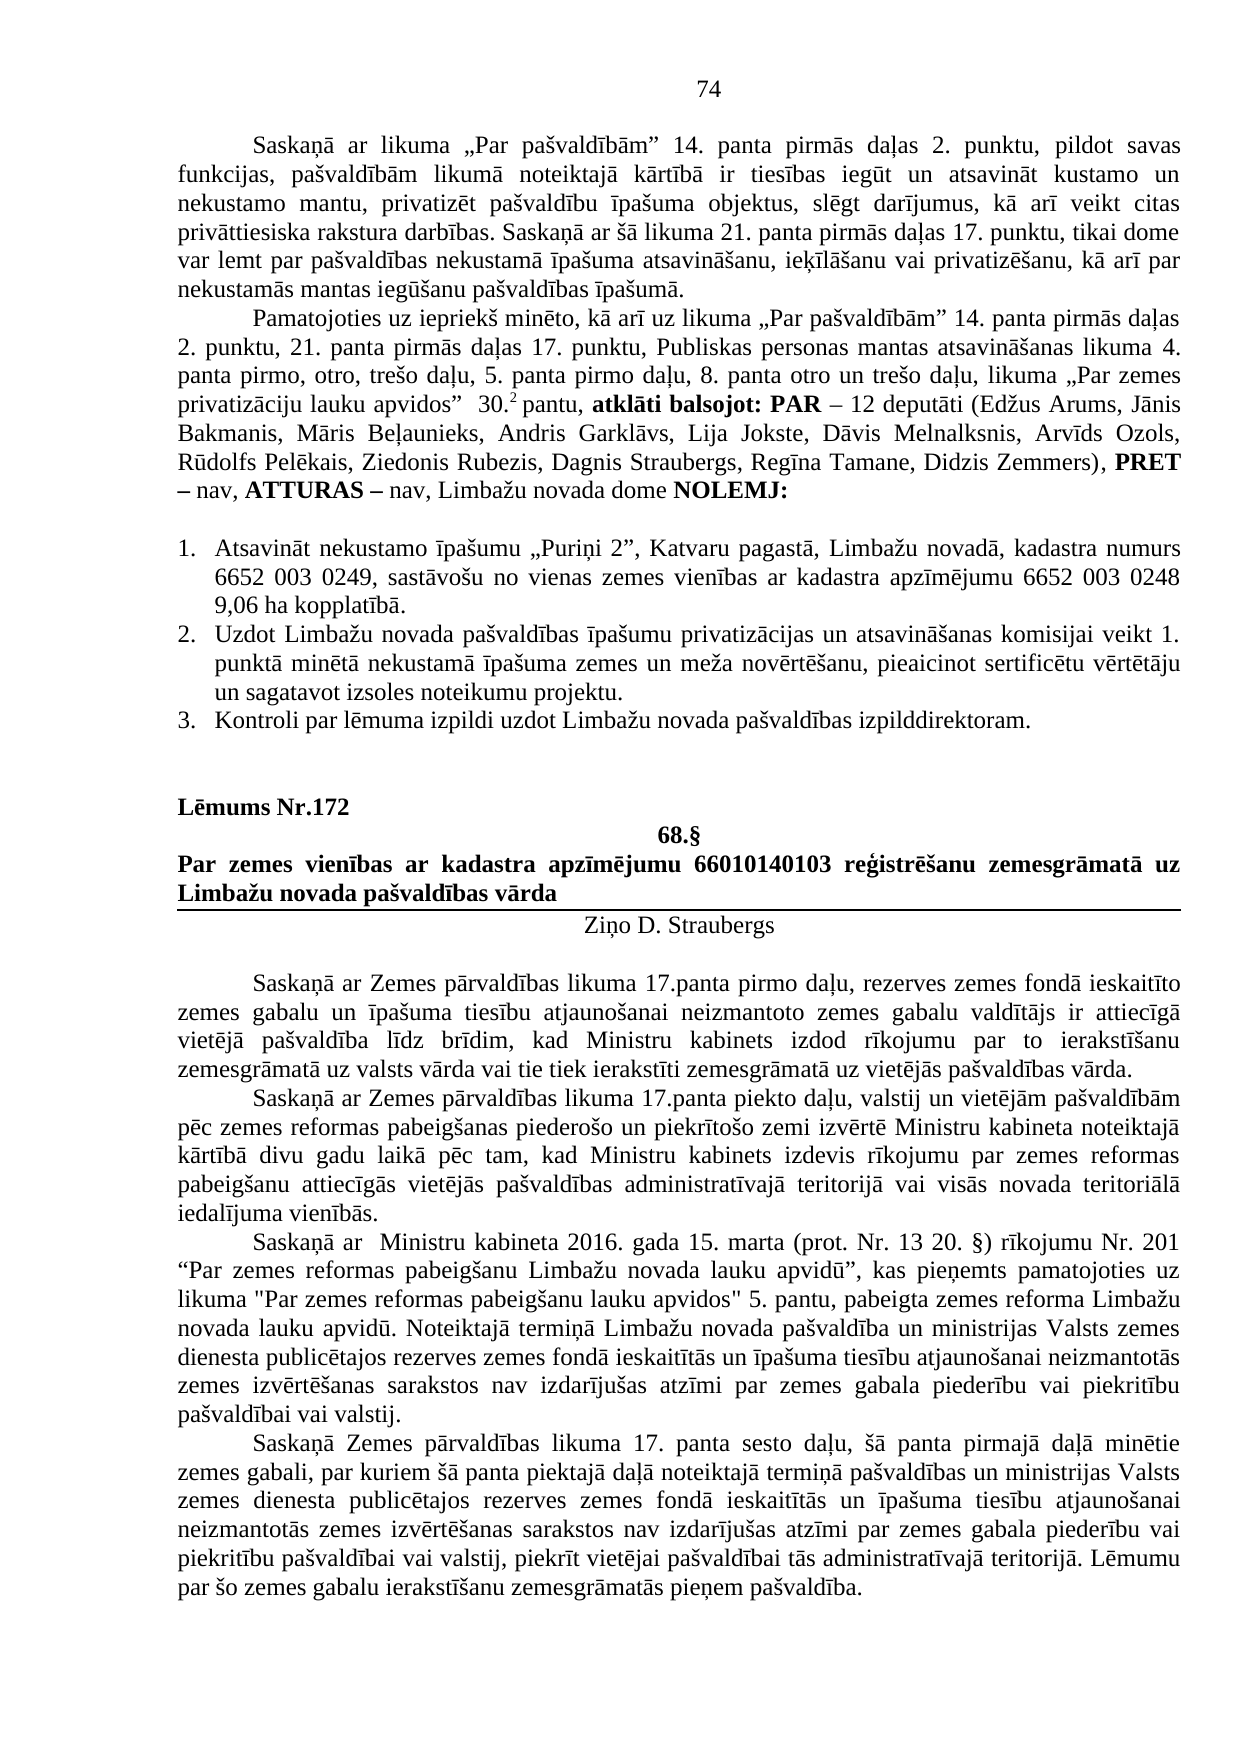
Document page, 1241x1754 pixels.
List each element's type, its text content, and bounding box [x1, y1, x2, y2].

list Atsavināt nekustamo īpašumu „Puriņi 2”, Katvaru pagastā, Limbažu novadā, kadastra numurs 6652 003 0249, sastāvošu no vienas zemes vienības ar kadastra apzīmējumu 6652 003 0248 9,06 ha kopplatībā. [177, 533, 1181, 619]
text Lēmums Nr.172 [177, 792, 1181, 821]
text Ziņo D. Straubergs [177, 911, 1181, 939]
text Saskaņā ar likuma „Par pašvaldībām” 14. panta pirmās daļas 2. punktu, pildot savas funkcijas, pašvaldībām likumā noteiktajā kārtībā ir tiesības iegūt un atsavināt kustamo un nekustamo mantu, privatizēt pašvaldību īpašuma objektus, slēgt darījumus, kā arī veikt citas privāttiesiska rakstura darbības. Saskaņā ar šā likuma 21. panta pirmās daļas 17. punktu, tikai dome var lemt par pašvaldības nekustamā īpašuma atsavināšanu, ieķīlāšanu vai privatizēšanu, kā arī par nekustamās mantas iegūšanu pašvaldības īpašumā. [177, 131, 1181, 303]
list Kontroli par lēmuma izpildi uzdot Limbažu novada pašvaldības izpilddirektoram. [177, 706, 1181, 734]
text Pamatojoties uz iepriekš minēto, kā arī uz likuma „Par pašvaldībām” 14. panta pirmās daļas 2. punktu, 21. panta pirmās daļas 17. punktu, Publiskas personas mantas atsavināšanas likuma 4. panta pirmo, otro, trešo daļu, 5. panta pirmo daļu, 8. panta otro un trešo daļu, likuma „Par zemes privatizāciju lauku apvidos” 30.2 pantu, atklāti balsojot: PAR – 12 deputāti (Edžus Arums, Jānis Bakmanis, Māris Beļaunieks, Andris Garklāvs, Lija Jokste, Dāvis Melnalksnis, Arvīds Ozols, Rūdolfs Pelēkais, Ziedonis Rubezis, Dagnis Straubergs, Regīna Tamane, Didzis Zemmers), PRET – nav, ATTURAS – nav, Limbažu novada dome NOLEMJ: [177, 303, 1181, 504]
text Par zemes vienības ar kadastra apzīmējumu 66010140103 reģistrēšanu zemesgrāmatā uz Limbažu novada pašvaldības vārda [177, 849, 1181, 909]
list Uzdot Limbažu novada pašvaldības īpašumu privatizācijas un atsavināšanas komisijai veikt 1. punktā minētā nekustamā īpašuma zemes un meža novērtēšanu, pieaicinot sertificētu vērtētāju un sagatavot izsoles noteikumu projektu. [177, 619, 1181, 706]
text 68.§ [177, 821, 1181, 849]
text Saskaņā ar Ministru kabineta 2016. gada 15. marta (prot. Nr. 13 20. §) rīkojumu Nr. 201 “Par zemes reformas pabeigšanu Limbažu novada lauku apvidū”, kas pieņemts pamatojoties uz likuma "Par zemes reformas pabeigšanu lauku apvidos" 5. pantu, pabeigta zemes reforma Limbažu novada lauku apvidū. Noteiktajā termiņā Limbažu novada pašvaldība un ministrijas Valsts zemes dienesta publicētajos rezerves zemes fondā ieskaitītās un īpašuma tiesību atjaunošanai neizmantotās zemes izvērtēšanas sarakstos nav izdarījušas atzīmi par zemes gabala piederību vai piekritību pašvaldībai vai valstij. [177, 1227, 1181, 1428]
text Saskaņā Zemes pārvaldības likuma 17. panta sesto daļu, šā panta pirmajā daļā minētie zemes gabali, par kuriem šā panta piektajā daļā noteiktajā termiņā pašvaldības un ministrijas Valsts zemes dienesta publicētajos rezerves zemes fondā ieskaitītās un īpašuma tiesību atjaunošanai neizmantotās zemes izvērtēšanas sarakstos nav izdarījušas atzīmi par zemes gabala piederību vai piekritību pašvaldībai vai valstij, piekrīt vietējai pašvaldībai tās administratīvajā teritorijā. Lēmumu par šo zemes gabalu ierakstīšanu zemesgrāmatās pieņem pašvaldība. [177, 1428, 1181, 1601]
text Saskaņā ar Zemes pārvaldības likuma 17.panta pirmo daļu, rezerves zemes fondā ieskaitīto zemes gabalu un īpašuma tiesību atjaunošanai neizmantoto zemes gabalu valdītājs ir attiecīgā vietējā pašvaldība līdz brīdim, kad Ministru kabinets izdod rīkojumu par to ierakstīšanu zemesgrāmatā uz valsts vārda vai tie tiek ierakstīti zemesgrāmatā uz vietējās pašvaldības vārda. [177, 968, 1181, 1083]
text Saskaņā ar Zemes pārvaldības likuma 17.panta piekto daļu, valstij un vietējām pašvaldībām pēc zemes reformas pabeigšanas piederošo un piekrītošo zemi izvērtē Ministru kabineta noteiktajā kārtībā divu gadu laikā pēc tam, kad Ministru kabinets izdevis rīkojumu par zemes reformas pabeigšanu attiecīgās vietējās pašvaldības administratīvajā teritorijā vai visās novada teritoriālā iedalījuma vienībās. [177, 1083, 1181, 1227]
